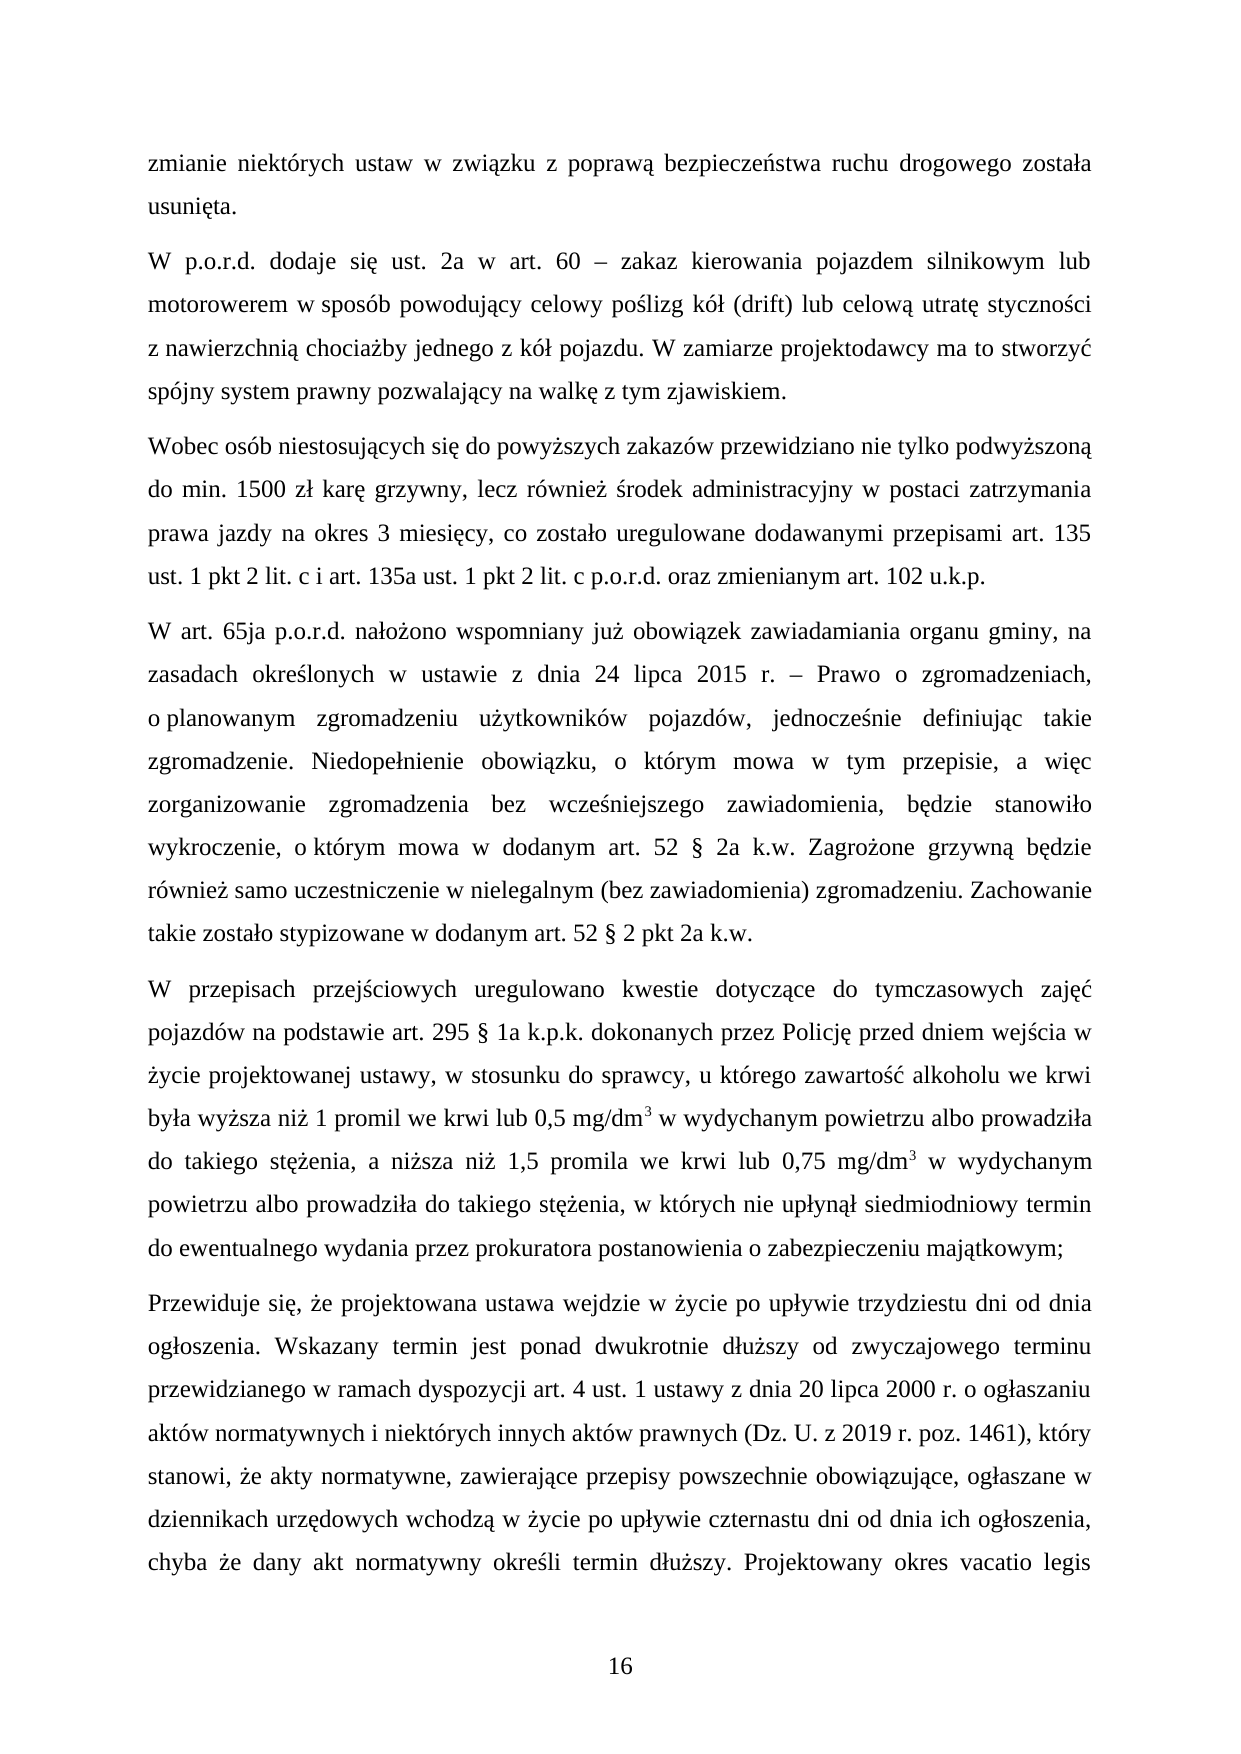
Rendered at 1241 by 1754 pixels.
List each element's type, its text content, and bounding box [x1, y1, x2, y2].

text W art. 65ja p.o.r.d. nałożono wspomniany już obowiązek zawiadamiania organu gminy, na zasadach określonych w ustawie z dnia 24 lipca 2015 r. – Prawo o zgromadzeniach, o planowanym zgromadzeniu użytkowników pojazdów, jednocześnie definiując takie zgromadzenie. Niedopełnienie obowiązku, o którym mowa w tym przepisie, a więc zorganizowanie zgromadzenia bez wcześniejszego zawiadomienia, będzie stanowiło wykroczenie, o którym mowa w dodanym art. 52 § 2a k.w. Zagrożone grzywną będzie również samo uczestniczenie w nielegalnym (bez zawiadomienia) zgromadzeniu. Zachowanie takie zostało stypizowane w dodanym art. 52 § 2 pkt 2a k.w. [148, 616, 1092, 947]
text W przepisach przejściowych uregulowano kwestie dotyczące do tymczasowych zajęć pojazdów na podstawie art. 295 § 1a k.p.k. dokonanych przez Policję przed dniem wejścia w życie projektowanej ustawy, w stosunku do sprawcy, u którego zawartość alkoholu we krwi była wyższa niż 1 promil we krwi lub 0,5 mg/dm3 w wydychanym powietrzu albo prowadziła do takiego stężenia, a niższa niż 1,5 promila we krwi lub 0,75 mg/dm3 w wydychanym powietrzu albo prowadziła do takiego stężenia, w których nie upłynął siedmiodniowy termin do ewentualnego wydania przez prokuratora postanowienia o zabezpieczeniu majątkowym; [148, 974, 1092, 1261]
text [148, 148, 1092, 219]
text Wobec osób niestosujących się do powyższych zakazów przewidziano nie tylko podwyższoną do min. 1500 zł karę grzywny, lecz również środek administracyjny w postaci zatrzymania prawa jazdy na okres 3 miesięcy, co zostało uregulowane dodawanymi przepisami art. 135 ust. 1 pkt 2 lit. c i art. 135a ust. 1 pkt 2 lit. c p.o.r.d. oraz zmienianym art. 102 u.k.p. [148, 431, 1092, 589]
text W p.o.r.d. dodaje się ust. 2a w art. 60 – zakaz kierowania pojazdem silnikowym lub motorowerem w sposób powodujący celowy poślizg kół (drift) lub celową utratę styczności z nawierzchnią chociażby jednego z kół pojazdu. W zamiarze projektodawcy ma to stworzyć spójny system prawny pozwalający na walkę z tym zjawiskiem. [148, 246, 1092, 404]
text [148, 1288, 1092, 1576]
